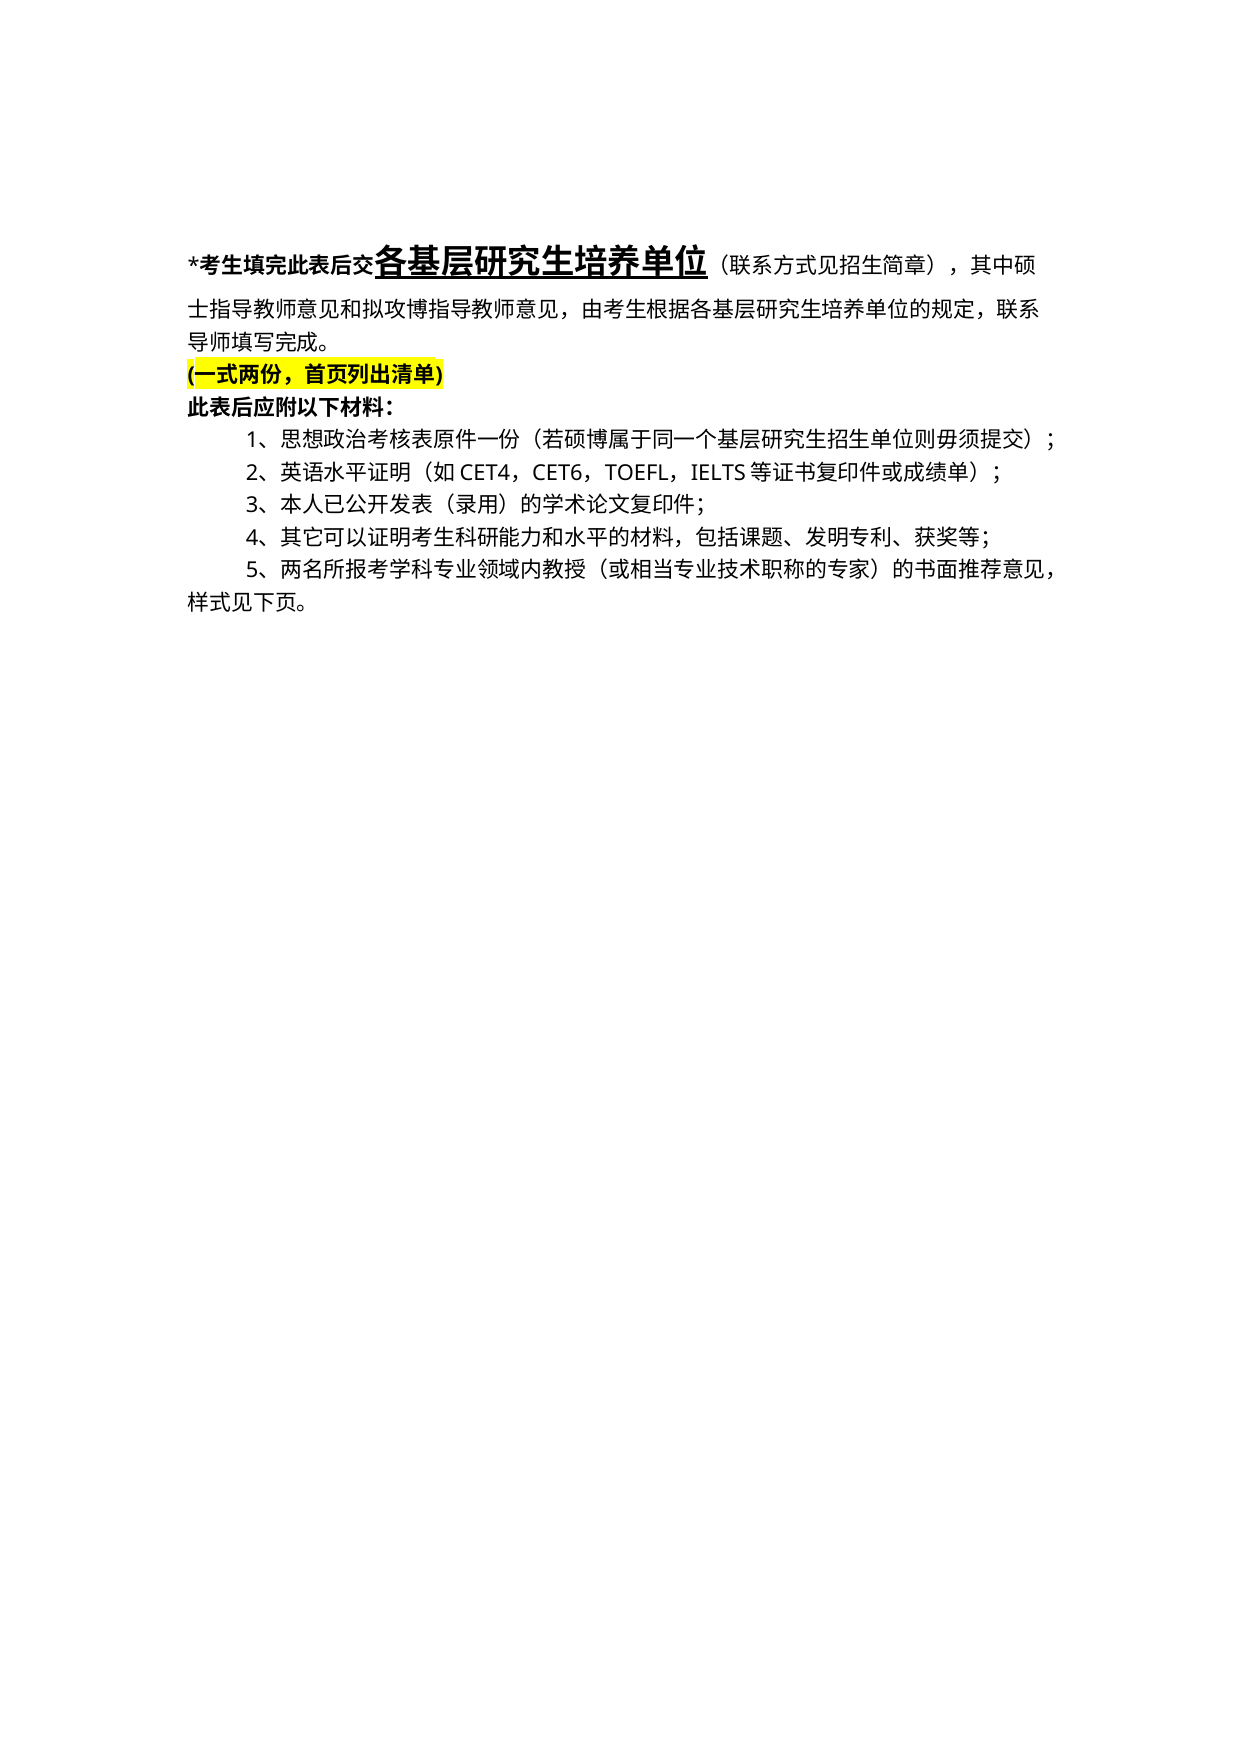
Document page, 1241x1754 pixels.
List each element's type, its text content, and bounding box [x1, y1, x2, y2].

text 2、英语水平证明（如CET4，CET6，TOEFL，IELTS等证书复印件或成绩单）； [187, 454, 1053, 487]
text 4、其它可以证明考生科研能力和水平的材料，包括课题、发明专利、获奖等； [187, 519, 1053, 552]
text (一式两份，首页列出清单) [435, 357, 1053, 389]
text 1、思想政治考核表原件一份（若硕博属于同一个基层研究生招生单位则毋须提交）； [187, 422, 1053, 454]
text *考生填完此表后交各基层研究生培养单位（联系方式见招生简章），其中硕士指导教师意见和拟攻博指导教师意见，由考生根据各基层研究生培养单位的规定，联系导师填写完成。 [187, 227, 1053, 357]
text 3、本人已公开发表（录用）的学术论文复印件； [187, 487, 1053, 519]
text 此表后应附以下材料： [187, 389, 1053, 422]
text 5、两名所报考学科专业领域内教授（或相当专业技术职称的专家）的书面推荐意见，样式见下页。 [187, 552, 1053, 617]
